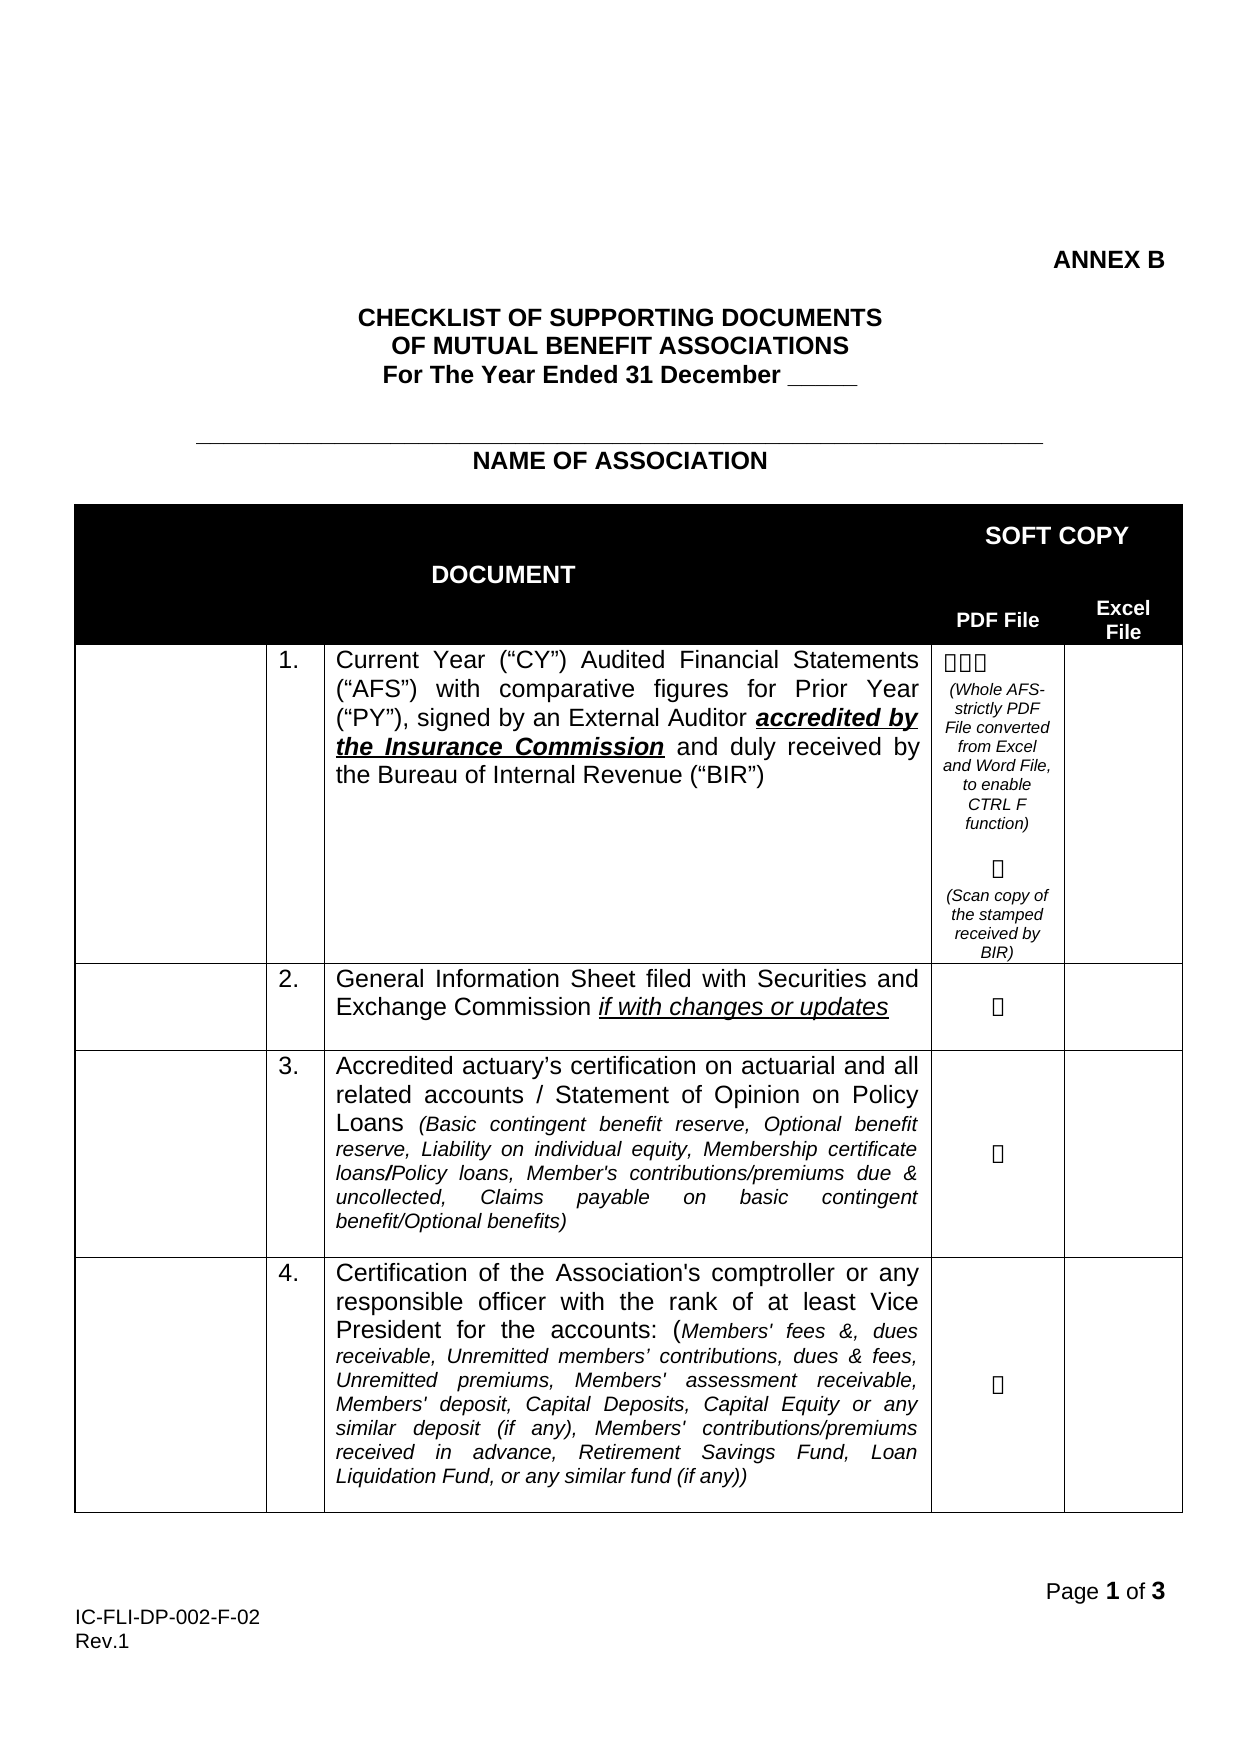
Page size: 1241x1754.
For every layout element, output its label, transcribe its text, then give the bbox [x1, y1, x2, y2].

table_cell Certification of the Association's comptroller or any responsible officer with the rank of at least Vice President for the accounts: (Members' fees &, dues receivable, Unremitted members’ contributions, dues & fees, Unremitted premiums, Members' assessment receivable, Members' deposit, Capital Deposits, Capital Equity or any similar deposit (if any), Members' contributions/premiums received in advance, Retirement Savings Fund, Loan Liquidation Fund, or any similar fund (if any)) [325, 1258, 931, 1512]
table_cell Accredited actuary’s certification on actuarial and all related accounts / Statement of Opinion on Policy Loans (Basic contingent benefit reserve, Optional benefit reserve, Liability on individual equity, Membership certificate loans/Policy loans, Member's contributions/premiums due & uncollected, Claims payable on basic contingent benefit/Optional benefits) [325, 1051, 931, 1257]
table_cell General Information Sheet filed with Securities and Exchange Commission if with changes or updates [325, 964, 931, 1050]
text For The Year Ended 31 December _____ [75, 360, 1165, 389]
table_cell  (Whole AFS- strictly PDF File converted from Excel and Word File, to enable CTRL F function)  (Scan copy of the stamped received by BIR) [932, 645, 1064, 962]
table_cell [76, 1258, 266, 1512]
table_cell 2. [267, 964, 324, 1050]
table_cell [76, 964, 266, 1050]
table_cell PDF File [932, 596, 1064, 644]
table_cell 4. [267, 1258, 324, 1512]
table_cell [76, 645, 266, 962]
table_cell Excel File [1065, 596, 1182, 644]
table_cell  [932, 1258, 1064, 1512]
text ANNEX B [75, 245, 1165, 274]
table_cell [1065, 964, 1182, 1050]
table_cell Current Year (“CY”) Audited Financial Statements (“AFS”) with comparative figures for Prior Year (“PY”), signed by an External Auditor accredited by the Insurance Commission and duly received by the Bureau of Internal Revenue (“BIR”) [325, 645, 931, 962]
table_cell 1. [267, 645, 324, 962]
table_header DOCUMENT [76, 505, 931, 644]
table_cell [76, 1051, 266, 1257]
text OF MUTUAL BENEFIT ASSOCIATIONS [75, 331, 1165, 360]
table_cell  [932, 1051, 1064, 1257]
table_cell 3. [267, 1051, 324, 1257]
table_cell [1065, 1258, 1182, 1512]
text _____________________________________________________________ [75, 418, 1165, 446]
text CHECKLIST OF SUPPORTING DOCUMENTS [75, 303, 1165, 331]
table_header SOFT COPY [932, 505, 1182, 595]
table_cell  [932, 964, 1064, 1050]
table_cell [1065, 645, 1182, 962]
text NAME OF ASSOCIATION [75, 446, 1165, 475]
table_cell [1065, 1051, 1182, 1257]
